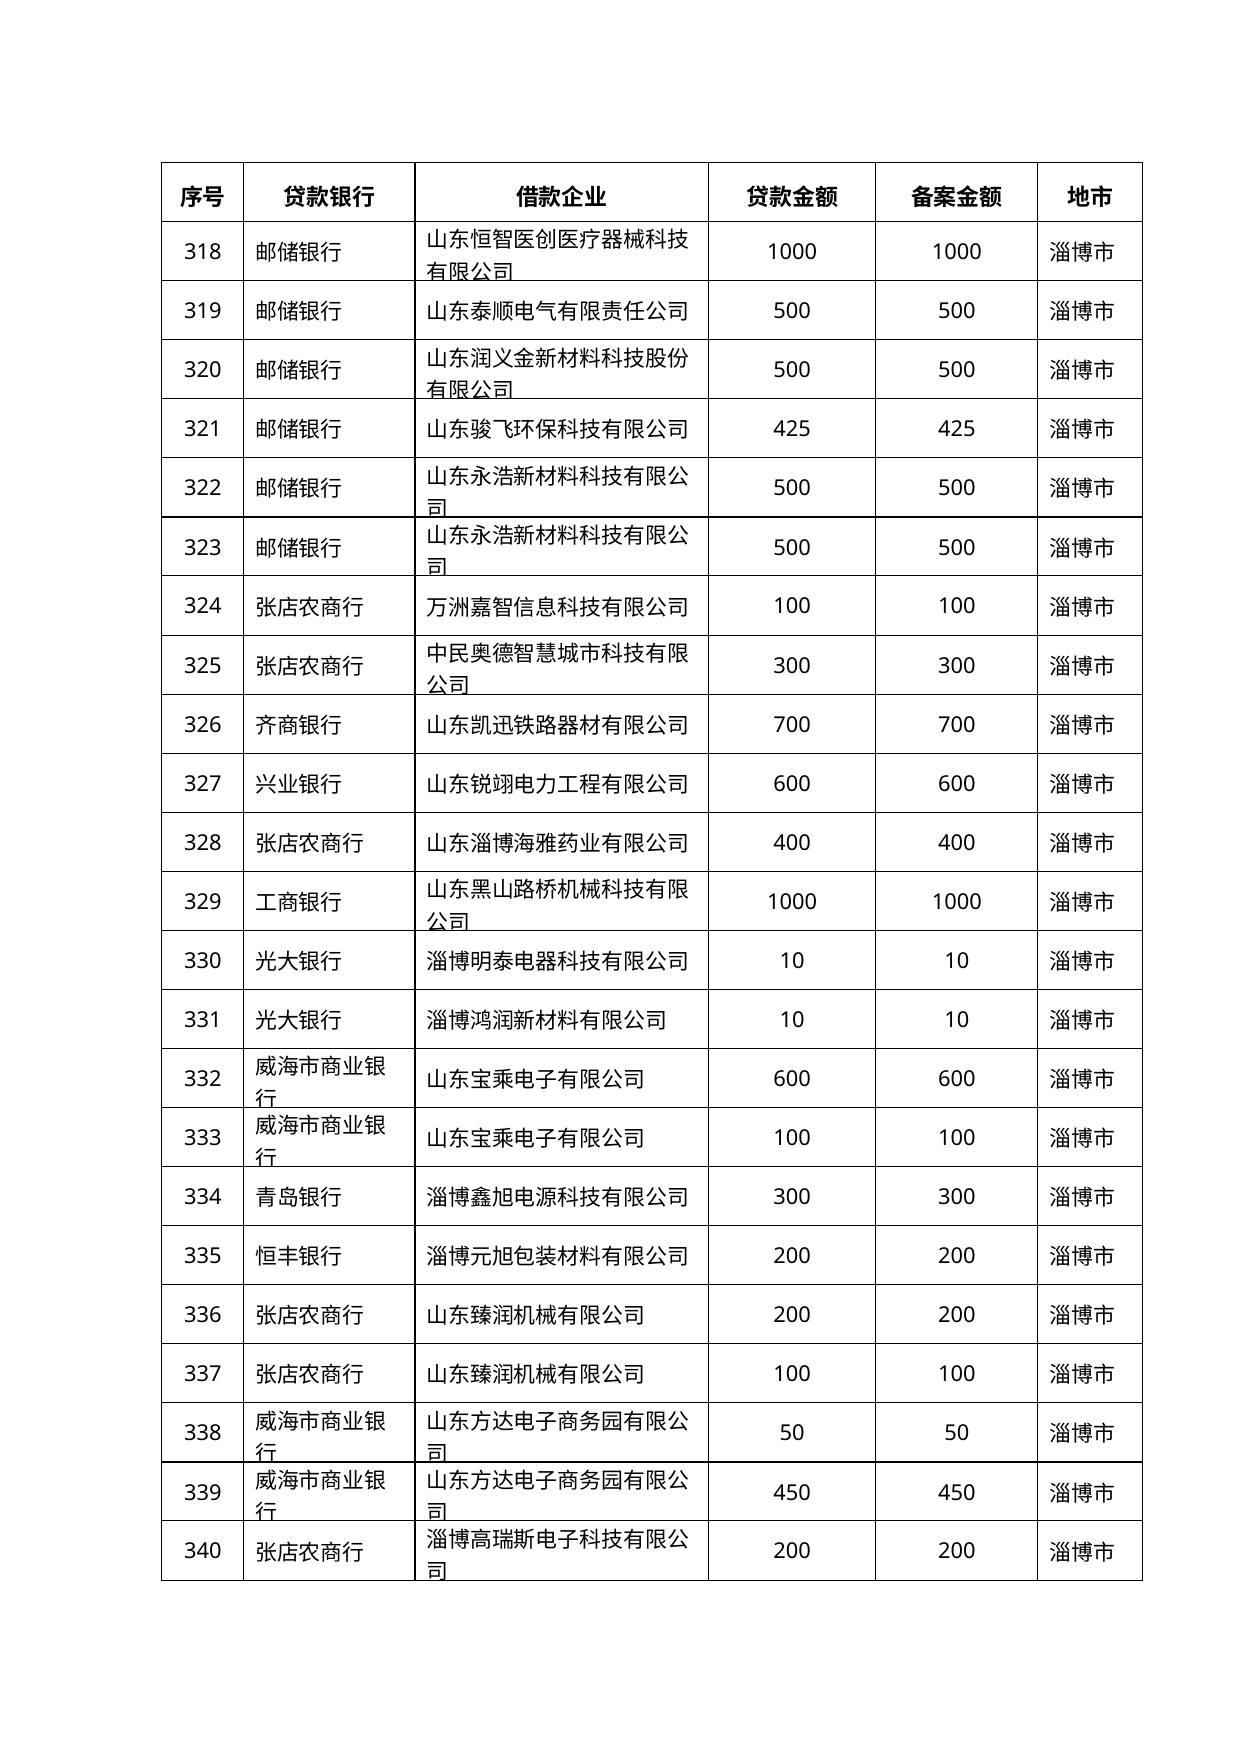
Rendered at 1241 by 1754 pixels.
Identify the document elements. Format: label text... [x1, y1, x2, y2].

table_cell 山东臻润机械有限公司 [416, 1344, 708, 1402]
table_cell 万洲嘉智信息科技有限公司 [416, 576, 708, 634]
table_cell 500 [876, 518, 1037, 575]
table_cell 330 [162, 931, 243, 989]
table_cell 325 [162, 636, 243, 693]
table_cell 青岛银行 [244, 1167, 414, 1225]
table_cell 邮储银行 [244, 340, 414, 398]
table_cell 1000 [709, 872, 875, 930]
table_cell 323 [162, 518, 243, 575]
table_cell 山东宝乘电子有限公司 [416, 1108, 708, 1166]
table_cell 100 [709, 1344, 875, 1402]
table_cell 100 [876, 1344, 1037, 1402]
table_cell 淄博市 [1038, 813, 1142, 871]
table_cell 山东恒智医创医疗器械科技有限公司 [416, 222, 708, 280]
table_cell 200 [876, 1285, 1037, 1343]
table_cell 400 [709, 813, 875, 871]
table_cell 600 [876, 1049, 1037, 1107]
table_cell 邮储银行 [244, 399, 414, 457]
table_cell 332 [162, 1049, 243, 1107]
table_cell 100 [709, 576, 875, 634]
table_header 序号 [162, 163, 243, 221]
table_cell 工商银行 [244, 872, 414, 930]
table_cell 淄博元旭包装材料有限公司 [416, 1226, 708, 1284]
table_cell 339 [162, 1463, 243, 1520]
table_cell 山东永浩新材料科技有限公司 [416, 518, 708, 575]
table_cell 淄博市 [1038, 754, 1142, 812]
table_cell 500 [876, 340, 1037, 398]
table_cell 张店农商行 [244, 1521, 414, 1579]
table_cell 331 [162, 990, 243, 1048]
table_cell 400 [876, 813, 1037, 871]
table_cell 600 [876, 754, 1037, 812]
table_cell 张店农商行 [244, 636, 414, 693]
table_cell 333 [162, 1108, 243, 1166]
table_cell 1000 [876, 872, 1037, 930]
table_cell 500 [709, 340, 875, 398]
table_cell 10 [709, 931, 875, 989]
table_cell 张店农商行 [244, 813, 414, 871]
table_cell 200 [876, 1226, 1037, 1284]
table_cell 321 [162, 399, 243, 457]
table_cell 淄博市 [1038, 518, 1142, 575]
table_cell 光大银行 [244, 931, 414, 989]
table_header 备案金额 [876, 163, 1037, 221]
table_cell 340 [162, 1521, 243, 1579]
table_cell 336 [162, 1285, 243, 1343]
table_cell 500 [876, 281, 1037, 339]
table_cell 425 [709, 399, 875, 457]
table_cell 张店农商行 [244, 1344, 414, 1402]
table_header 贷款银行 [244, 163, 414, 221]
table_cell 张店农商行 [244, 576, 414, 634]
table_cell 淄博市 [1038, 1108, 1142, 1166]
table_cell 淄博市 [1038, 281, 1142, 339]
table_cell 50 [876, 1403, 1037, 1461]
table_cell 322 [162, 458, 243, 516]
table_cell 淄博市 [1038, 1403, 1142, 1461]
table_cell 334 [162, 1167, 243, 1225]
table_cell 200 [709, 1521, 875, 1579]
table_cell 10 [876, 931, 1037, 989]
table_cell 中民奥德智慧城市科技有限公司 [416, 636, 708, 693]
table_cell 300 [709, 636, 875, 693]
table_cell 淄博市 [1038, 399, 1142, 457]
table_cell 200 [709, 1285, 875, 1343]
table_cell 324 [162, 576, 243, 634]
table_cell 山东润义金新材料科技股份有限公司 [416, 340, 708, 398]
table_cell 淄博市 [1038, 990, 1142, 1048]
table_cell 淄博市 [1038, 636, 1142, 693]
table_cell 山东淄博海雅药业有限公司 [416, 813, 708, 871]
table_cell 山东臻润机械有限公司 [416, 1285, 708, 1343]
table_cell 淄博市 [1038, 576, 1142, 634]
table_cell 淄博市 [1038, 1167, 1142, 1225]
table_cell 张店农商行 [244, 1285, 414, 1343]
table_cell 328 [162, 813, 243, 871]
table_cell 威海市商业银行 [244, 1463, 414, 1520]
table_cell 淄博市 [1038, 1463, 1142, 1520]
table_cell 山东凯迅铁路器材有限公司 [416, 695, 708, 753]
table_cell 300 [876, 636, 1037, 693]
table_cell 700 [709, 695, 875, 753]
table_cell 300 [876, 1167, 1037, 1225]
table_cell 淄博市 [1038, 1226, 1142, 1284]
table_cell 光大银行 [244, 990, 414, 1048]
table_cell 淄博市 [1038, 222, 1142, 280]
table_cell 威海市商业银行 [244, 1403, 414, 1461]
table_cell 425 [876, 399, 1037, 457]
table_cell 500 [709, 281, 875, 339]
table_cell 齐商银行 [244, 695, 414, 753]
table_cell 邮储银行 [244, 222, 414, 280]
table_cell 邮储银行 [244, 281, 414, 339]
table_cell 淄博高瑞斯电子科技有限公司 [416, 1521, 708, 1579]
table_cell 337 [162, 1344, 243, 1402]
table_cell 50 [709, 1403, 875, 1461]
table_cell 淄博鑫旭电源科技有限公司 [416, 1167, 708, 1225]
table_cell 威海市商业银行 [244, 1108, 414, 1166]
table_cell 200 [709, 1226, 875, 1284]
table_cell 兴业银行 [244, 754, 414, 812]
table_cell 淄博市 [1038, 340, 1142, 398]
table_cell 淄博市 [1038, 1049, 1142, 1107]
table_cell 威海市商业银行 [244, 1049, 414, 1107]
table_cell 山东宝乘电子有限公司 [416, 1049, 708, 1107]
table_cell 淄博市 [1038, 931, 1142, 989]
table_cell 320 [162, 340, 243, 398]
table_cell 200 [876, 1521, 1037, 1579]
table_cell 淄博市 [1038, 872, 1142, 930]
table_cell 淄博市 [1038, 1285, 1142, 1343]
table_cell 700 [876, 695, 1037, 753]
table_cell 600 [709, 1049, 875, 1107]
table_cell 淄博市 [1038, 458, 1142, 516]
table_cell 500 [709, 458, 875, 516]
table_cell 山东方达电子商务园有限公司 [416, 1463, 708, 1520]
table_cell 1000 [709, 222, 875, 280]
table_cell 327 [162, 754, 243, 812]
table_cell 338 [162, 1403, 243, 1461]
table_cell 淄博市 [1038, 1521, 1142, 1579]
table_cell 450 [709, 1463, 875, 1520]
table_cell 450 [876, 1463, 1037, 1520]
table_cell 329 [162, 872, 243, 930]
table_cell 淄博市 [1038, 695, 1142, 753]
table_cell 319 [162, 281, 243, 339]
table_cell 300 [709, 1167, 875, 1225]
table_cell 500 [709, 518, 875, 575]
table_cell 淄博鸿润新材料有限公司 [416, 990, 708, 1048]
table_header 借款企业 [416, 163, 708, 221]
table_cell 邮储银行 [244, 518, 414, 575]
table_cell 335 [162, 1226, 243, 1284]
table_cell 10 [709, 990, 875, 1048]
table_cell 恒丰银行 [244, 1226, 414, 1284]
table_cell 500 [876, 458, 1037, 516]
table_cell 邮储银行 [244, 458, 414, 516]
table_cell 山东骏飞环保科技有限公司 [416, 399, 708, 457]
table_header 贷款金额 [709, 163, 875, 221]
table_cell 10 [876, 990, 1037, 1048]
table_cell 山东黑山路桥机械科技有限公司 [416, 872, 708, 930]
table_header 地市 [1038, 163, 1142, 221]
table_cell 326 [162, 695, 243, 753]
table_cell 山东锐翊电力工程有限公司 [416, 754, 708, 812]
table_cell 山东永浩新材料科技有限公司 [416, 458, 708, 516]
table_cell 100 [876, 576, 1037, 634]
table_cell 1000 [876, 222, 1037, 280]
table_cell 100 [709, 1108, 875, 1166]
table_cell 山东泰顺电气有限责任公司 [416, 281, 708, 339]
table_cell 100 [876, 1108, 1037, 1166]
table_cell 山东方达电子商务园有限公司 [416, 1403, 708, 1461]
table_cell 淄博市 [1038, 1344, 1142, 1402]
table_cell 318 [162, 222, 243, 280]
table_cell 淄博明泰电器科技有限公司 [416, 931, 708, 989]
table_cell 600 [709, 754, 875, 812]
